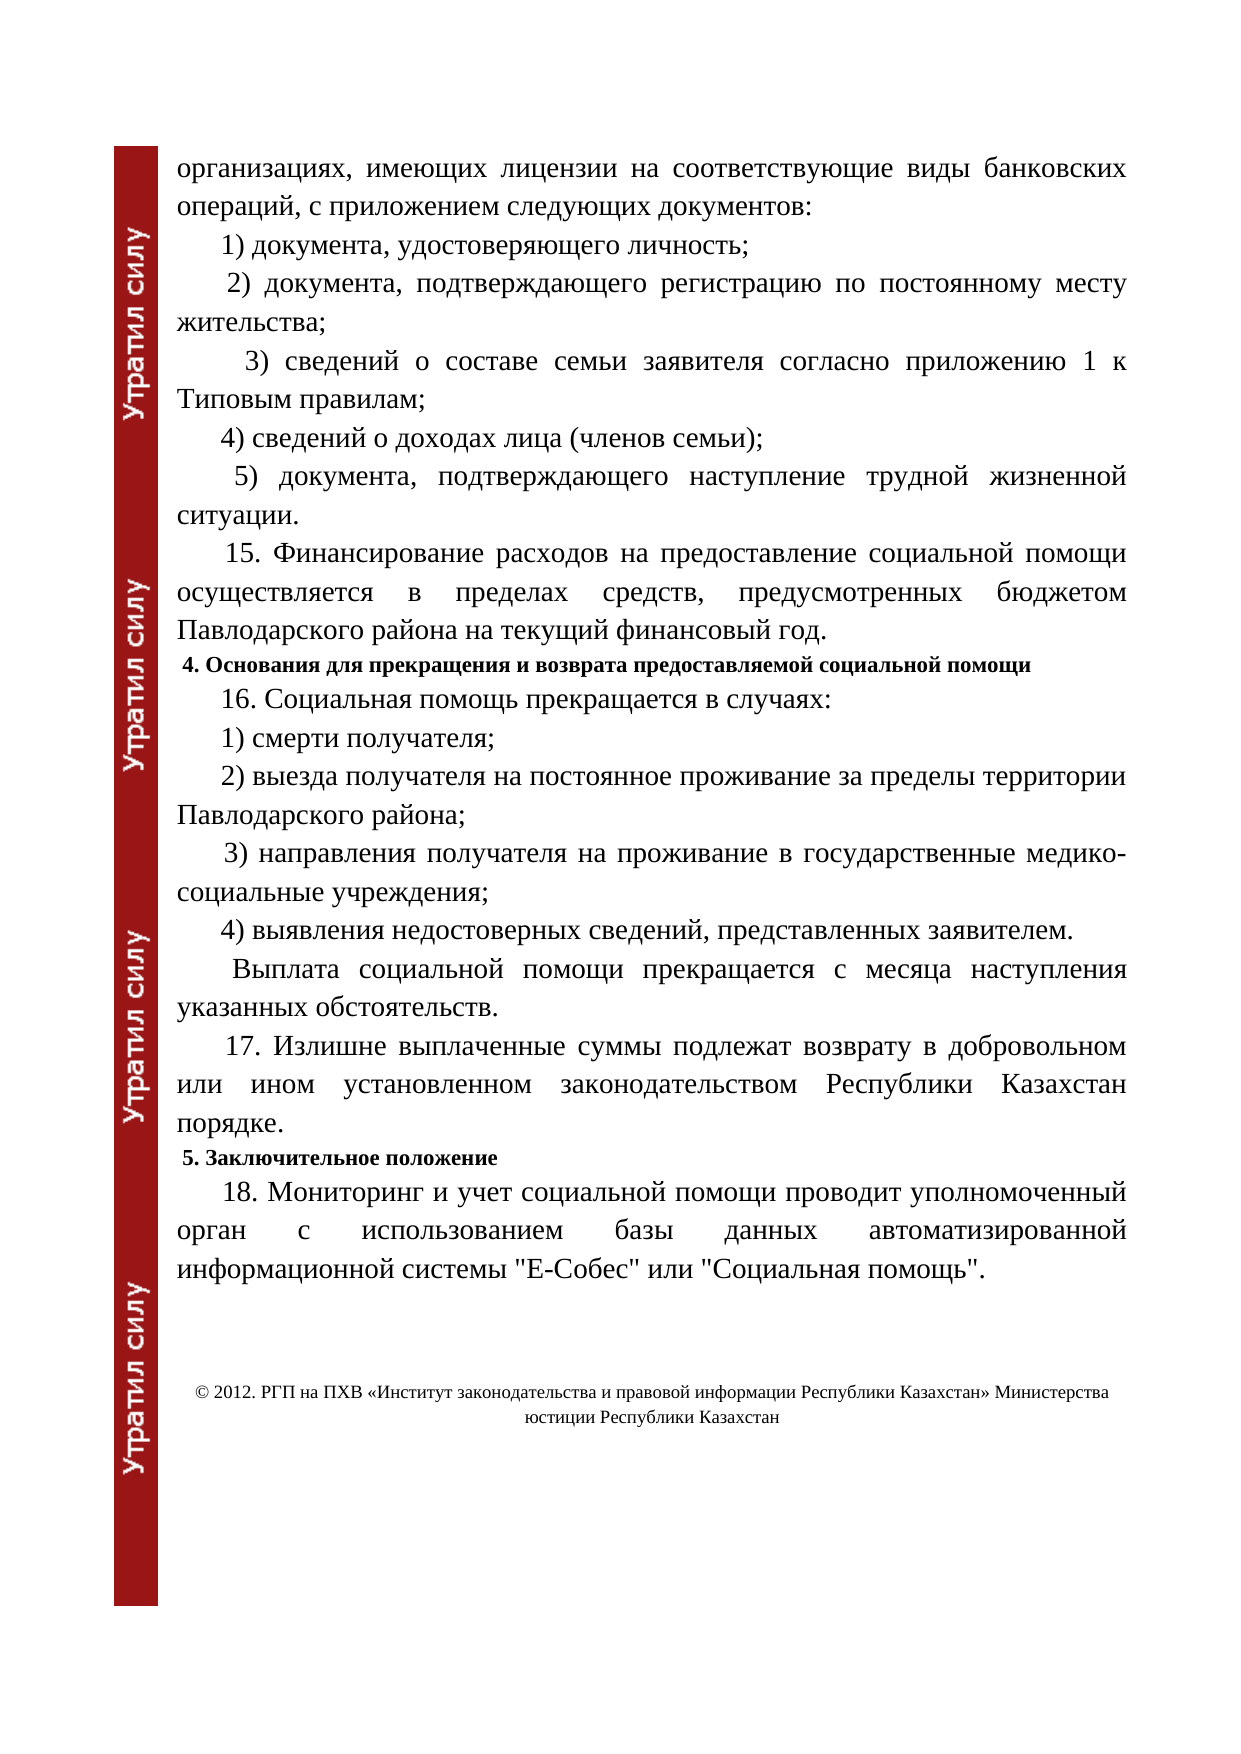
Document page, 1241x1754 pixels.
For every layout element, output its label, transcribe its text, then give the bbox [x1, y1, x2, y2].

text 18. Мониторинг и учет социальной помощи проводит уполномоченный орган с использованием базы данных автоматизированной информационной системы "Е-Собес" или "Социальная помощь". [112, 1174, 1128, 1284]
picture [114, 338, 158, 343]
picture [114, 1023, 158, 1028]
picture [114, 222, 158, 227]
picture [114, 146, 158, 150]
picture [114, 677, 158, 681]
picture [114, 907, 158, 912]
text 3) сведений о составе семьи заявителя согласно приложению 1 к Типовым правилам; [112, 343, 1128, 415]
picture [114, 830, 158, 835]
picture [114, 1284, 158, 1381]
picture [114, 946, 158, 951]
text 4) выявления недостоверных сведений, представленных заявителем. [112, 912, 1128, 946]
picture [114, 1139, 158, 1144]
text 15. Финансирование расходов на предоставление социальной помощи осуществляется в пределах средств, предусмотренных бюджетом Павлодарского района на текущий финансовый год. [112, 535, 1128, 646]
text Выплата социальной помощи прекращается с месяца наступления указанных обстоятельств. [112, 951, 1128, 1023]
text 4. Основания для прекращения и возврата предоставляемой социальной помощи [112, 651, 1128, 677]
text 4) сведений о доходах лица (членов семьи); [112, 420, 1128, 453]
picture [114, 646, 158, 651]
picture [114, 715, 158, 720]
text 1) смерти получателя; [112, 720, 1128, 753]
picture [114, 753, 158, 758]
picture [114, 453, 158, 458]
text 2) документа, подтверждающего регистрацию по постоянному месту жительства; [112, 266, 1128, 338]
text 17. Излишне выплаченные суммы подлежат возврату в добровольном или ином установленном законодательством Республики Казахстан порядке. [112, 1028, 1128, 1139]
picture [114, 261, 158, 266]
text 16. Социальная помощь прекращается в случаях: [112, 681, 1128, 715]
picture [114, 530, 158, 535]
text 1) документа, удостоверяющего личность; [112, 227, 1128, 261]
text 3) направления получателя на проживание в государственные медико-социальные учреждения; [112, 835, 1128, 907]
text 5) документа, подтверждающего наступление трудной жизненной ситуации. [112, 458, 1128, 530]
text © 2012. РГП на ПХВ «Институт законодательства и правовой информации Республики Казахстан» Министерства юстиции Республики Казахстан [112, 1381, 1128, 1428]
text 2) выезда получателя на постоянное проживание за пределы территории Павлодарского района; [112, 758, 1128, 830]
picture [114, 1428, 158, 1606]
picture [114, 1170, 158, 1174]
text 5. Заключительное положение [112, 1144, 1128, 1170]
picture [114, 415, 158, 420]
